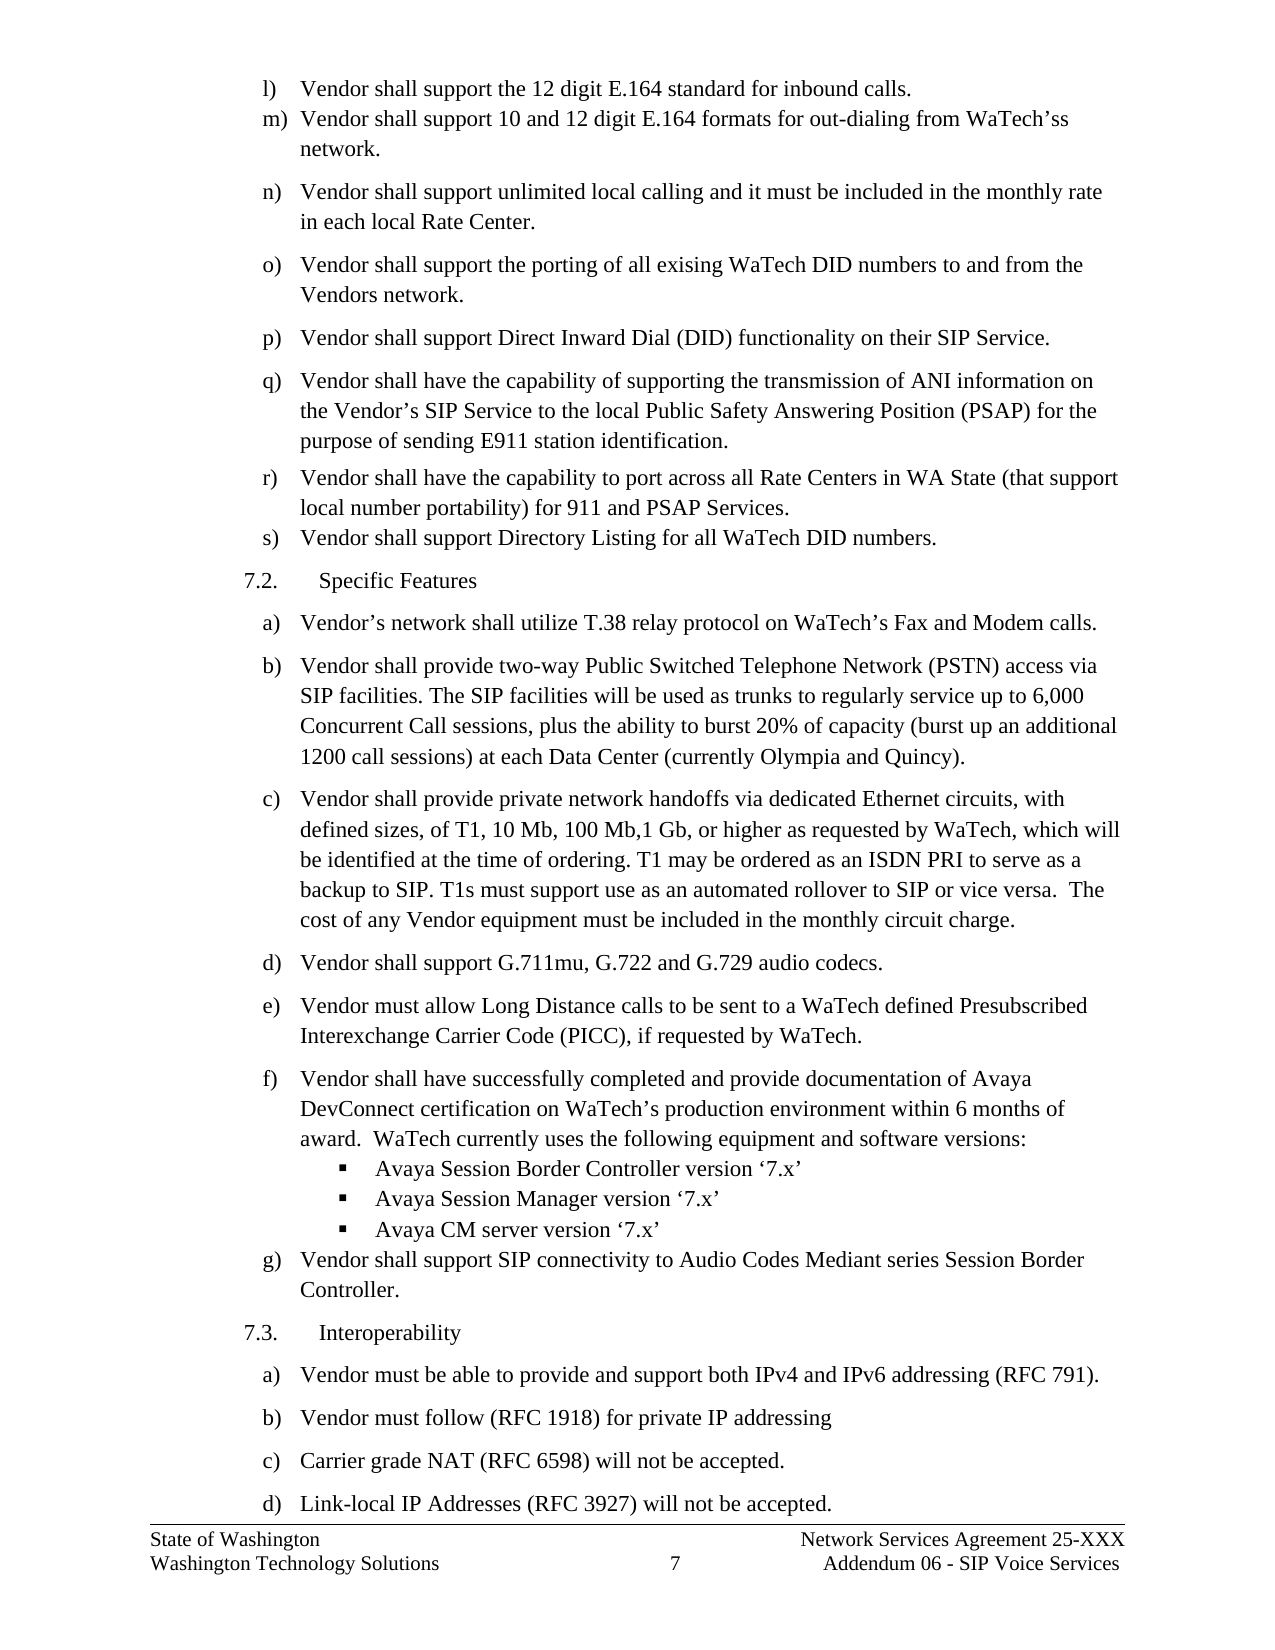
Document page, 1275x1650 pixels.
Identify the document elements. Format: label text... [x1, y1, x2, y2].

list Vendor shall have the capability to port across all Rate Centers in WA State (that support local number portability) for 911 and PSAP Services. [262, 463, 1125, 520]
list Vendor shall support SIP connectivity to Audio Codes Mediant series Session Border Controller. [262, 1246, 1125, 1302]
list Vendor shall support the 12 digit E.164 standard for inbound calls. [262, 75, 1125, 101]
subtitle Specific Features [244, 567, 1125, 593]
list Vendor shall have successfully completed and provide documentation of Avaya DevConnect certification on WaTech’s production environment within 6 months of award. WaTech currently uses the following equipment and software versions: [262, 1064, 1125, 1151]
subtitle Vendor must be able to provide and support both IPv4 and IPv6 addressing (RFC 791). [262, 1361, 1125, 1388]
list Vendor shall support 10 and 12 digit E.164 formats for out-dialing from WaTech’ss network. [262, 105, 1125, 162]
subtitle Link-local IP Addresses (RFC 3927) will not be accepted. [262, 1489, 1125, 1516]
subtitle Vendor shall have the capability of supporting the transmission of ANI information on the Vendor’s SIP Service to the local Public Safety Answering Position (PSAP) for the purpose of sending E911 station identification. [262, 367, 1125, 453]
subtitle Vendor must follow (RFC 1918) for private IP addressing [262, 1404, 1125, 1431]
list Avaya Session Border Controller version ‘7.x’ [337, 1155, 1125, 1182]
subtitle Vendor must allow Long Distance calls to be sent to a WaTech defined Presubscribed Interexchange Carrier Code (PICC), if requested by WaTech. [262, 992, 1125, 1048]
list Avaya Session Manager version ‘7.x’ [337, 1185, 1125, 1212]
list Vendor shall support Directory Listing for all WaTech DID numbers. [262, 524, 1125, 550]
subtitle Vendor shall support the porting of all exising WaTech DID numbers to and from the Vendors network. [262, 251, 1125, 308]
subtitle Carrier grade NAT (RFC 6598) will not be accepted. [262, 1447, 1125, 1473]
subtitle Vendor shall provide two-way Public Switched Telephone Network (PSTN) access via SIP facilities. The SIP facilities will be used as trunks to regularly service up to 6,000 Concurrent Call sessions, plus the ability to burst 20% of capacity (burst up an additional 1200 call sessions) at each Data Center (currently Olympia and Quincy). [262, 652, 1125, 769]
list Avaya CM server version ‘7.x’ [337, 1216, 1125, 1242]
subtitle Vendor shall support Direct Inward Dial (DID) functionality on their SIP Service. [262, 324, 1125, 350]
list Vendor’s network shall utilize T.38 relay protocol on WaTech’s Fax and Modem calls. [262, 609, 1125, 636]
subtitle Vendor shall support G.711mu, G.722 and G.729 audio codecs. [262, 949, 1125, 975]
subtitle Vendor shall provide private network handoffs via dedicated Ethernet circuits, with defined sizes, of T1, 10 Mb, 100 Mb,1 Gb, or higher as requested by WaTech, which will be identified at the time of ordering. T1 may be ordered as an ISDN PRI to serve as a backup to SIP. T1s must support use as an automated rollover to SIP or vice versa. The cost of any Vendor equipment must be included in the monthly circuit charge. [262, 785, 1125, 933]
subtitle Interoperability [244, 1319, 1125, 1345]
subtitle Vendor shall support unlimited local calling and it must be included in the monthly rate in each local Rate Center. [262, 178, 1125, 235]
